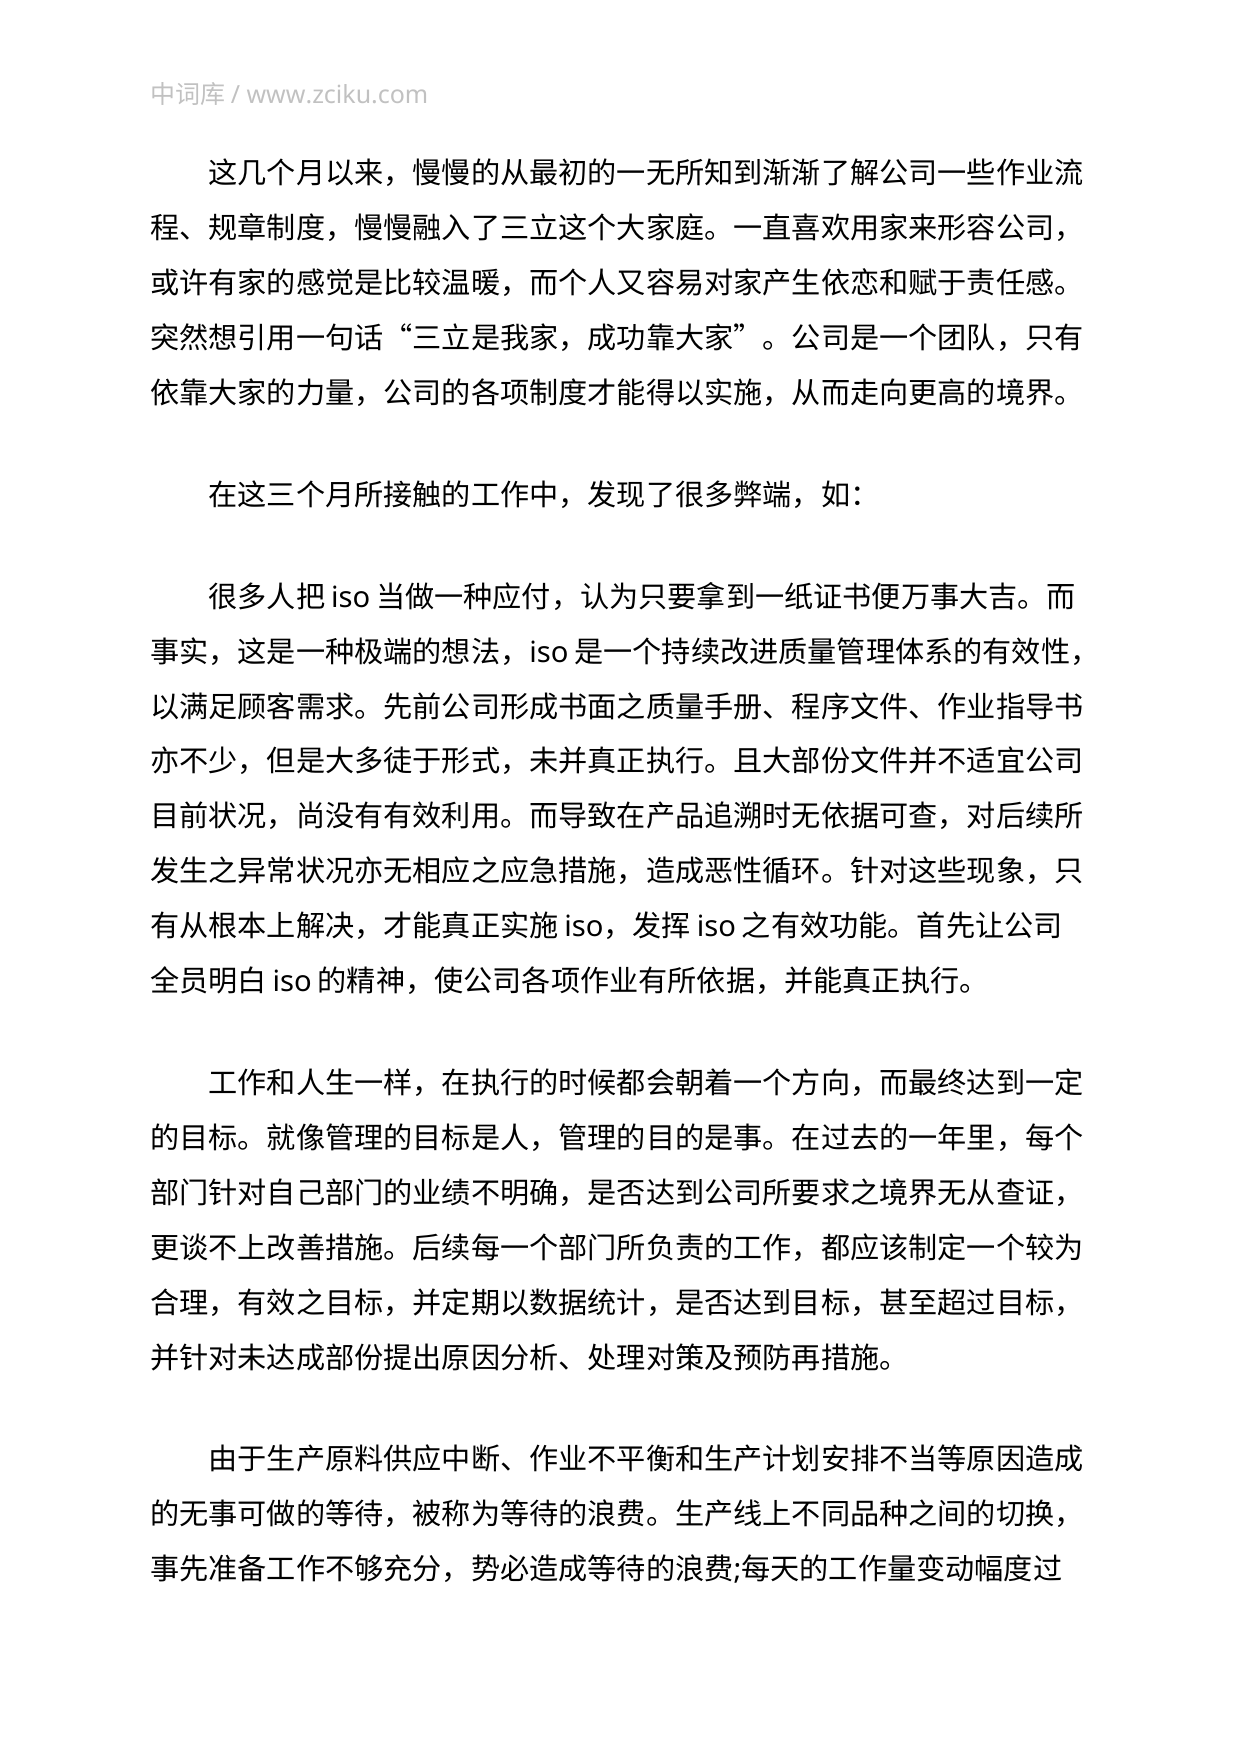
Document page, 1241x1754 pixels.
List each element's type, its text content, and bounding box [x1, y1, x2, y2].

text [150, 1436, 1090, 1588]
text 在这三个月所接触的工作中，发现了很多弊端，如： [150, 471, 1090, 514]
text 很多人把iso当做一种应付，认为只要拿到一纸证书便万事大吉。而事实，这是一种极端的想法，iso是一个持续改进质量管理体系的有效性，以满足顾客需求。先前公司形成书面之质量手册、程序文件、作业指导书亦不少，但是大多徒于形式，未并真正执行。且大部份文件并不适宜公司目前状况，尚没有有效利用。而导致在产品追溯时无依据可查，对后续所发生之异常状况亦无相应之应急措施，造成恶性循环。针对这些现象，只有从根本上解决，才能真正实施iso，发挥iso之有效功能。首先让公司全员明白iso的精神，使公司各项作业有所依据，并能真正执行。 [150, 573, 1090, 1000]
text 这几个月以来，慢慢的从最初的一无所知到渐渐了解公司一些作业流程、规章制度，慢慢融入了三立这个大家庭。一直喜欢用家来形容公司，或许有家的感觉是比较温暖，而个人又容易对家产生依恋和赋于责任感。突然想引用一句话“三立是我家，成功靠大家”。公司是一个团队，只有依靠大家的力量，公司的各项制度才能得以实施，从而走向更高的境界。 [150, 150, 1090, 412]
text 工作和人生一样，在执行的时候都会朝着一个方向，而最终达到一定的目标。就像管理的目标是人，管理的目的是事。在过去的一年里，每个部门针对自己部门的业绩不明确，是否达到公司所要求之境界无从查证，更谈不上改善措施。后续每一个部门所负责的工作，都应该制定一个较为合理，有效之目标，并定期以数据统计，是否达到目标，甚至超过目标，并针对未达成部份提出原因分析、处理对策及预防再措施。 [150, 1060, 1090, 1376]
